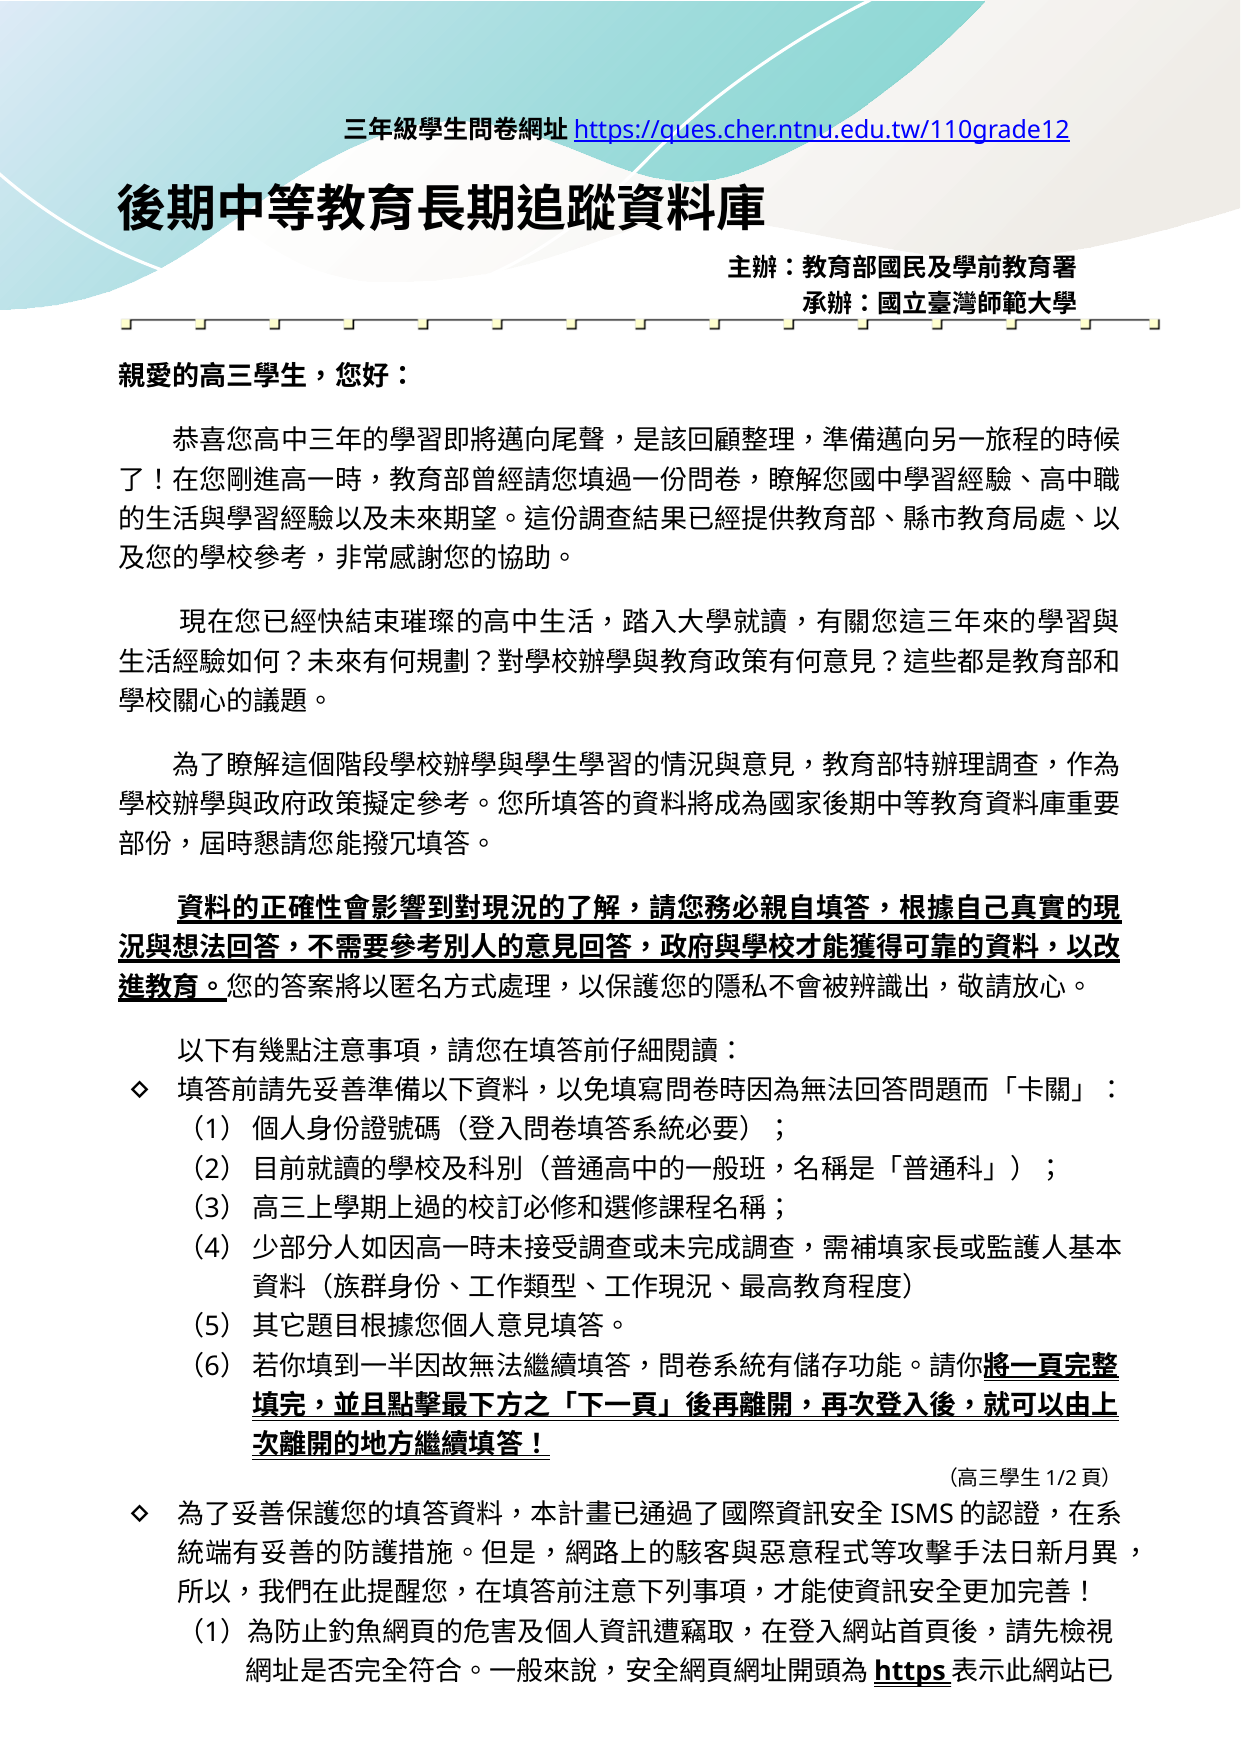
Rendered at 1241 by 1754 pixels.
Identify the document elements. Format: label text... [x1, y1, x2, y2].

list 若你填到一半因故無法繼續填答，問卷系統有儲存功能。請你將一頁完整填完，並且點擊最下方之「下一頁」後再離開，再次登入後，就可以由上次離開的地方繼續填答！ [177, 1343, 1122, 1461]
picture [118, 314, 1178, 332]
text 恭喜您高中三年的學習即將邁向尾聲，是該回顧整理，準備邁向另一旅程的時候了！在您剛進高一時，教育部曾經請您填過一份問卷，瞭解您國中學習經驗、高中職的生活與學習經驗以及未來期望。這份調查結果已經提供教育部、縣市教育局處、以及您的學校參考，非常感謝您的協助。 [118, 418, 1122, 575]
list 其它題目根據您個人意見填答。 [177, 1304, 1122, 1343]
list 少部分人如因高一時未接受調查或未完成調查，需補填家長或監護人基本資料（族群身份、工作類型、工作現況、最高教育程度） [177, 1226, 1122, 1304]
text 以下有幾點注意事項，請您在填答前仔細閱讀： [118, 1029, 1122, 1068]
text 資料的正確性會影響到對現況的了解，請您務必親自填答，根據自己真實的現況與想法回答，不需要參考別人的意見回答，政府與學校才能獲得可靠的資料，以改進教育。您的答案將以匿名方式處理，以保護您的隱私不會被辨識出，敬請放心。 [118, 886, 1122, 1004]
list 目前就讀的學校及科別（普通高中的一般班，名稱是「普通科」）； [177, 1147, 1122, 1186]
list 為了妥善保護您的填答資料，本計畫已通過了國際資訊安全ISMS的認證，在系統端有妥善的防護措施。但是，網路上的駭客與惡意程式等攻擊手法日新月異，所以，我們在此提醒您，在填答前注意下列事項，才能使資訊安全更加完善！ [127, 1492, 1122, 1610]
list 個人身份證號碼（登入問卷填答系統必要）； [177, 1107, 1122, 1147]
text 親愛的高三學生，您好： [118, 332, 1122, 393]
list 高三上學期上過的校訂必修和選修課程名稱； [177, 1186, 1122, 1226]
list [177, 1610, 1122, 1688]
text 現在您已經快結束璀璨的高中生活，踏入大學就讀，有關您這三年來的學習與生活經驗如何？未來有何規劃？對學校辦學與教育政策有何意見？這些都是教育部和學校關心的議題。 [118, 600, 1122, 718]
list 填答前請先妥善準備以下資料，以免填寫問卷時因為無法回答問題而「卡關」： [127, 1068, 1122, 1107]
text 為了瞭解這個階段學校辦學與學生學習的情況與意見，教育部特辦理調查，作為學校辦學與政府政策擬定參考。您所填答的資料將成為國家後期中等教育資料庫重要部份，屆時懇請您能撥冗填答。 [118, 743, 1122, 861]
list （高三學生1/2頁） [177, 1461, 1122, 1492]
